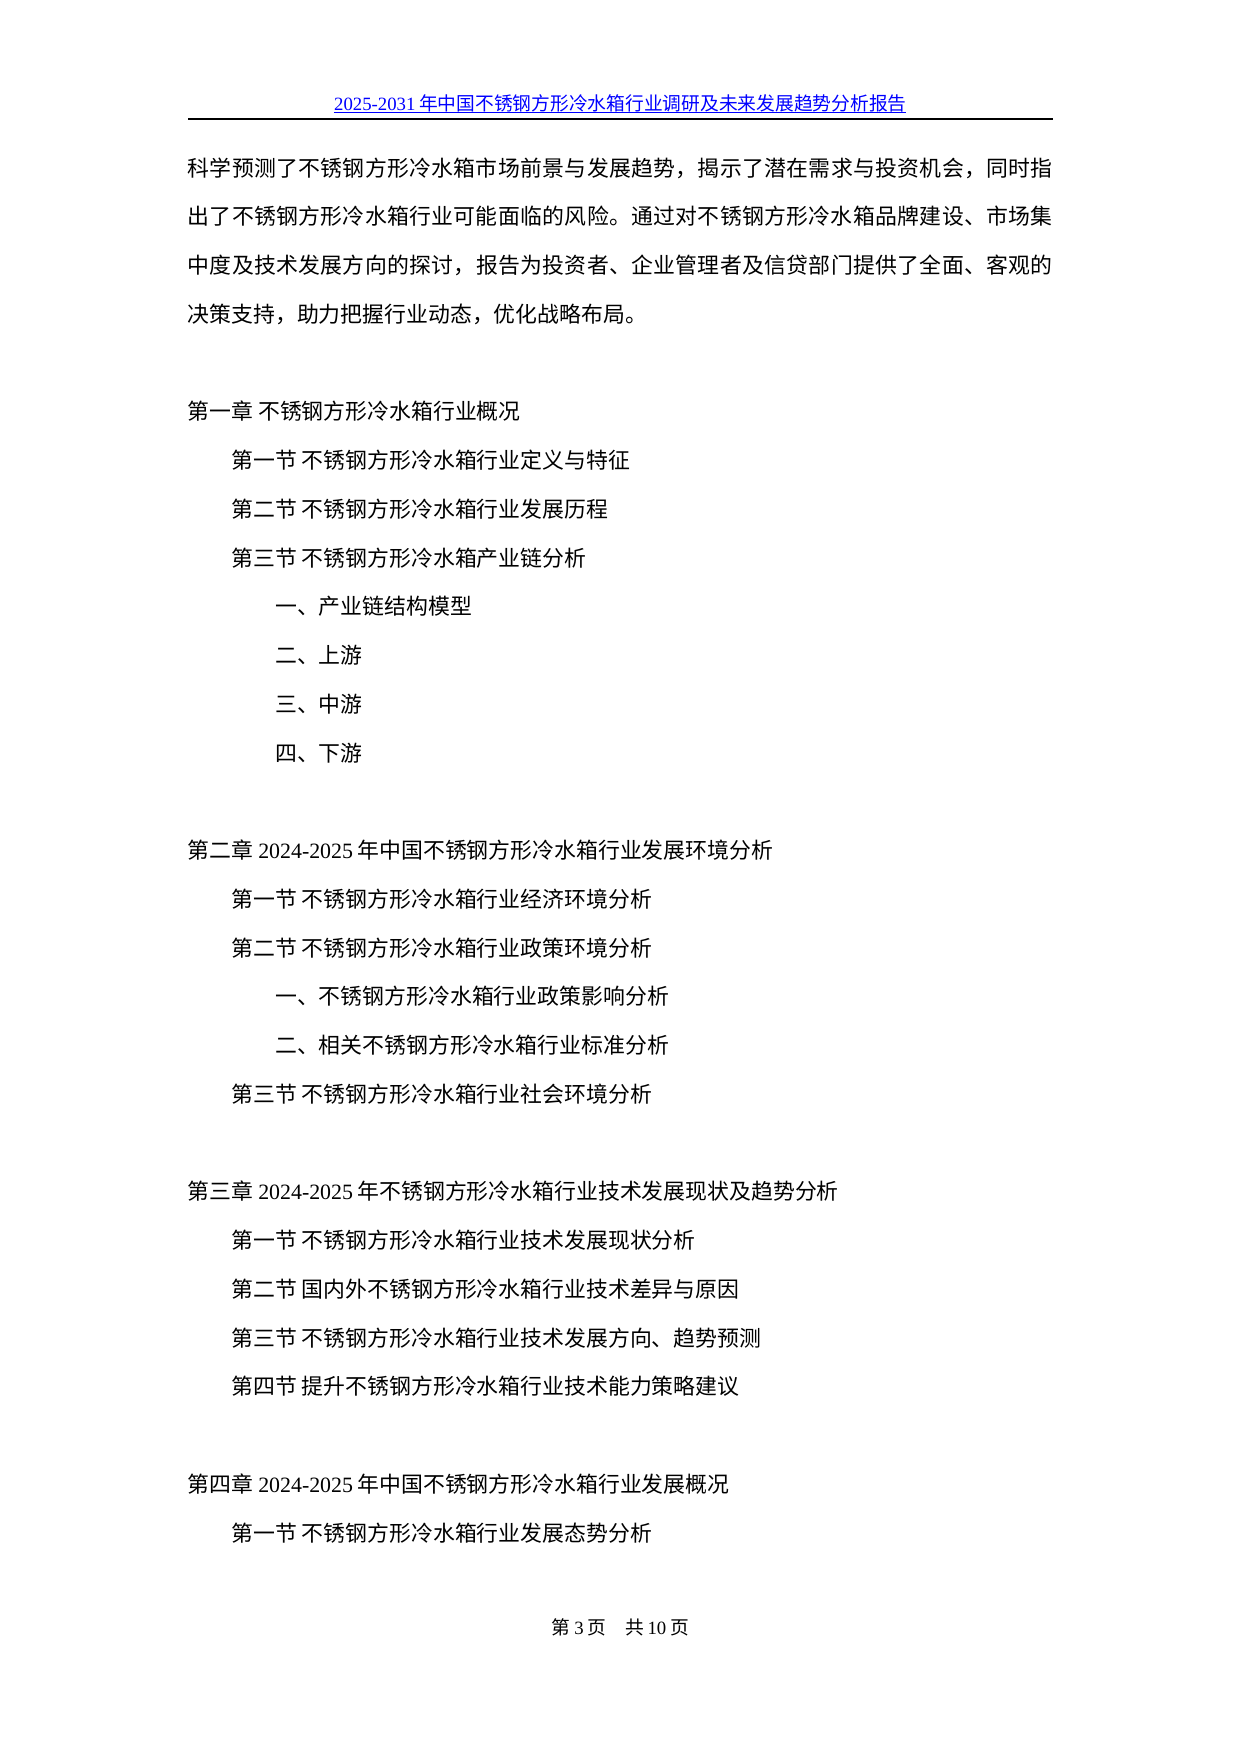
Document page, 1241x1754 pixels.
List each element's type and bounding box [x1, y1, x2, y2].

text [187, 150, 1053, 1548]
